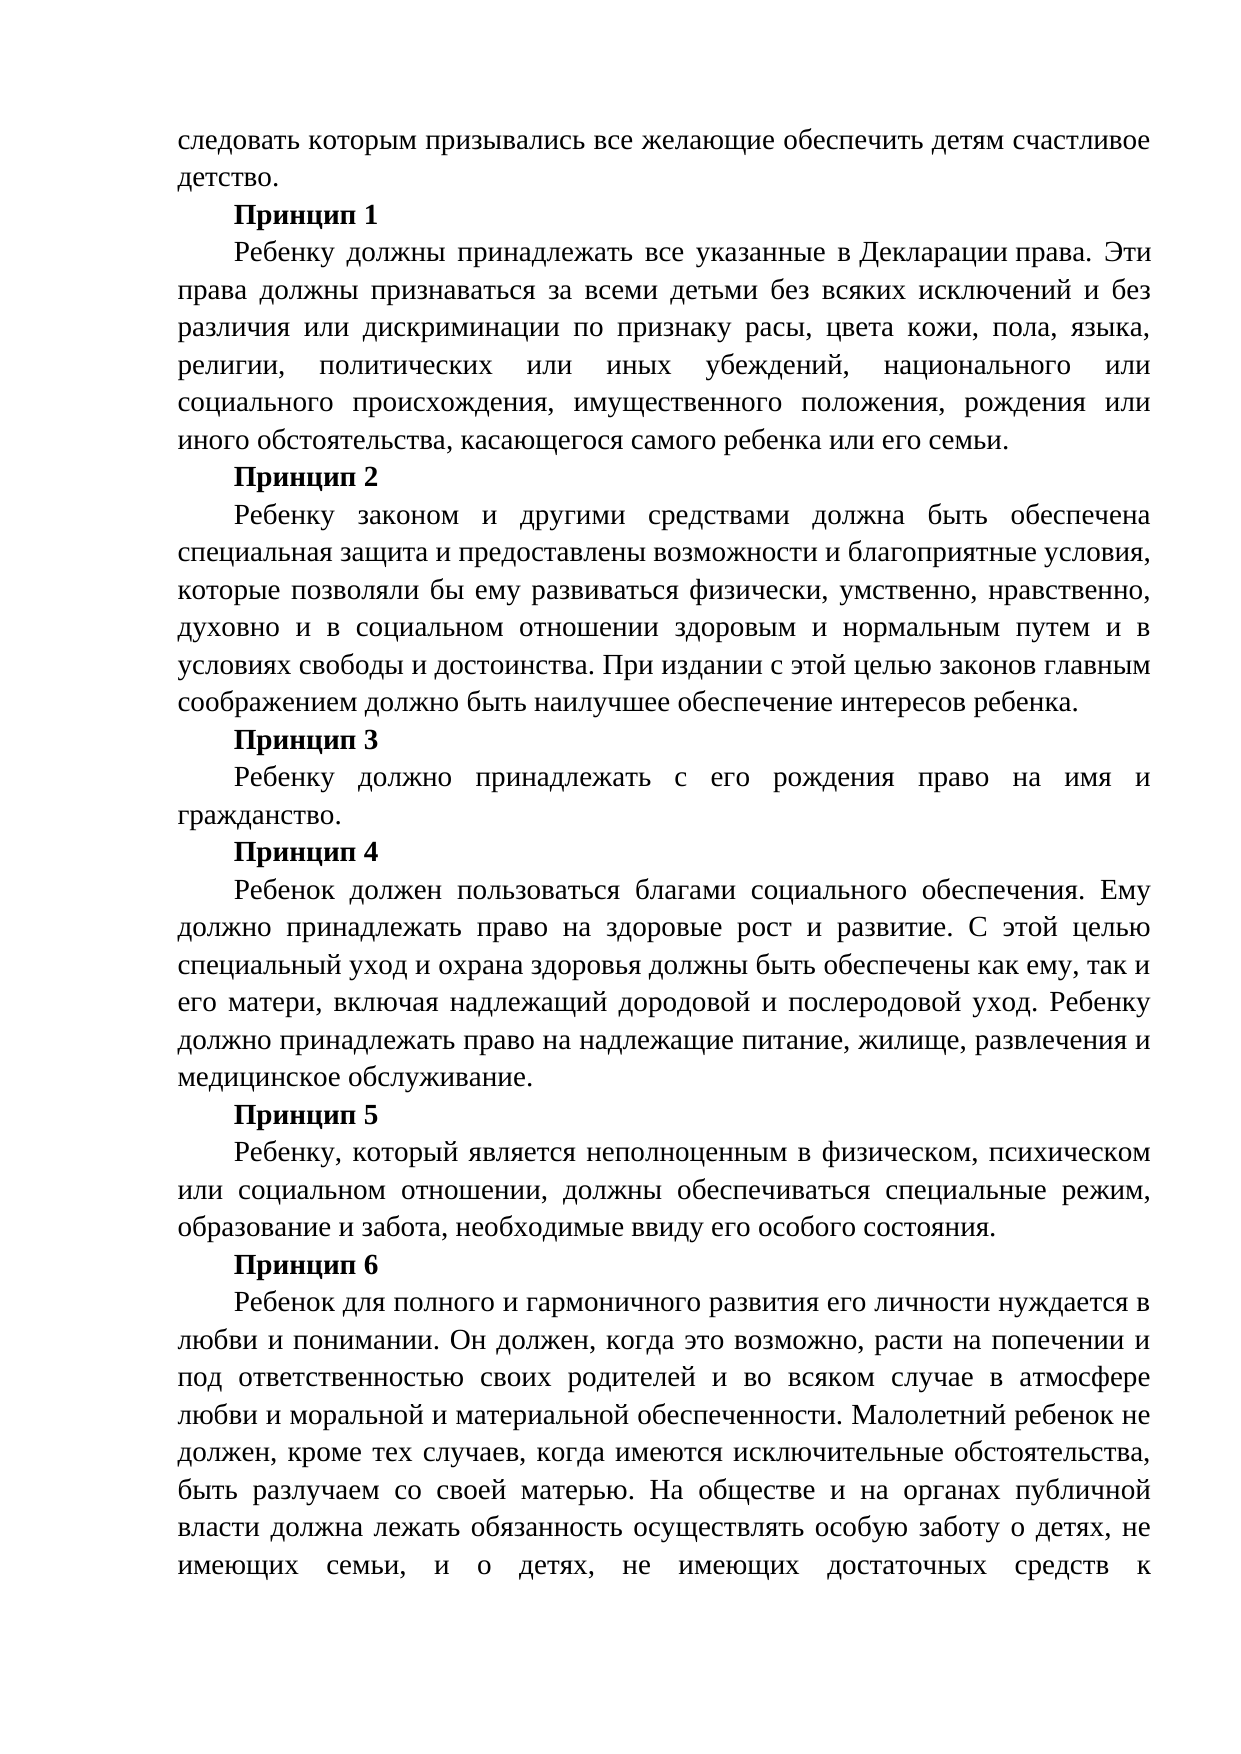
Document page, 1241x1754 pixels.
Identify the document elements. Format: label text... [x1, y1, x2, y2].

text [177, 118, 1152, 193]
text Ребенку законом и другими средствами должна быть обеспечена специальная защита и предоставлены возможности и благоприятные условия, которые позволяли бы ему развиваться физически, умственно, нравственно, духовно и в социальном отношении здоровым и нормальным путем и в условиях свободы и достоинства. При издании с этой целью законов главным соображением должно быть наилучшее обеспечение интересов ребенка. [177, 493, 1152, 718]
text Ребенку, который является неполноценным в физическом, психическом или социальном отношении, должны обеспечиваться специальные режим, образование и забота, необходимые ввиду его особого состояния. [177, 1131, 1152, 1243]
text Принцип 4 [177, 831, 1152, 868]
text Ребенок должен пользоваться благами социального обеспечения. Ему должно принадлежать право на здоровые рост и развитие. С этой целью специальный уход и охрана здоровья должны быть обеспечены как ему, так и его матери, включая надлежащий дородовой и послеродовой уход. Ребенку должно принадлежать право на надлежащие питание, жилище, развлечения и медицинское обслуживание. [177, 868, 1152, 1093]
text Принцип 1 [177, 193, 1152, 231]
text Ребенку должно принадлежать с его рождения право на имя и гражданство. [177, 756, 1152, 831]
text Ребенку должны принадлежать все указанные в Декларации права. Эти права должны признаваться за всеми детьми без всяких исключений и без различия или дискриминации по признаку расы, цвета кожи, пола, языка, религии, политических или иных убеждений, национального или социального происхождения, имущественного положения, рождения или иного обстоятельства, касающегося самого ребенка или его семьи. [177, 231, 1152, 456]
text Принцип 2 [177, 456, 1152, 493]
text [177, 1281, 1152, 1581]
text Принцип 3 [177, 718, 1152, 756]
text Принцип 5 [177, 1093, 1152, 1131]
text Принцип 6 [177, 1243, 1152, 1281]
